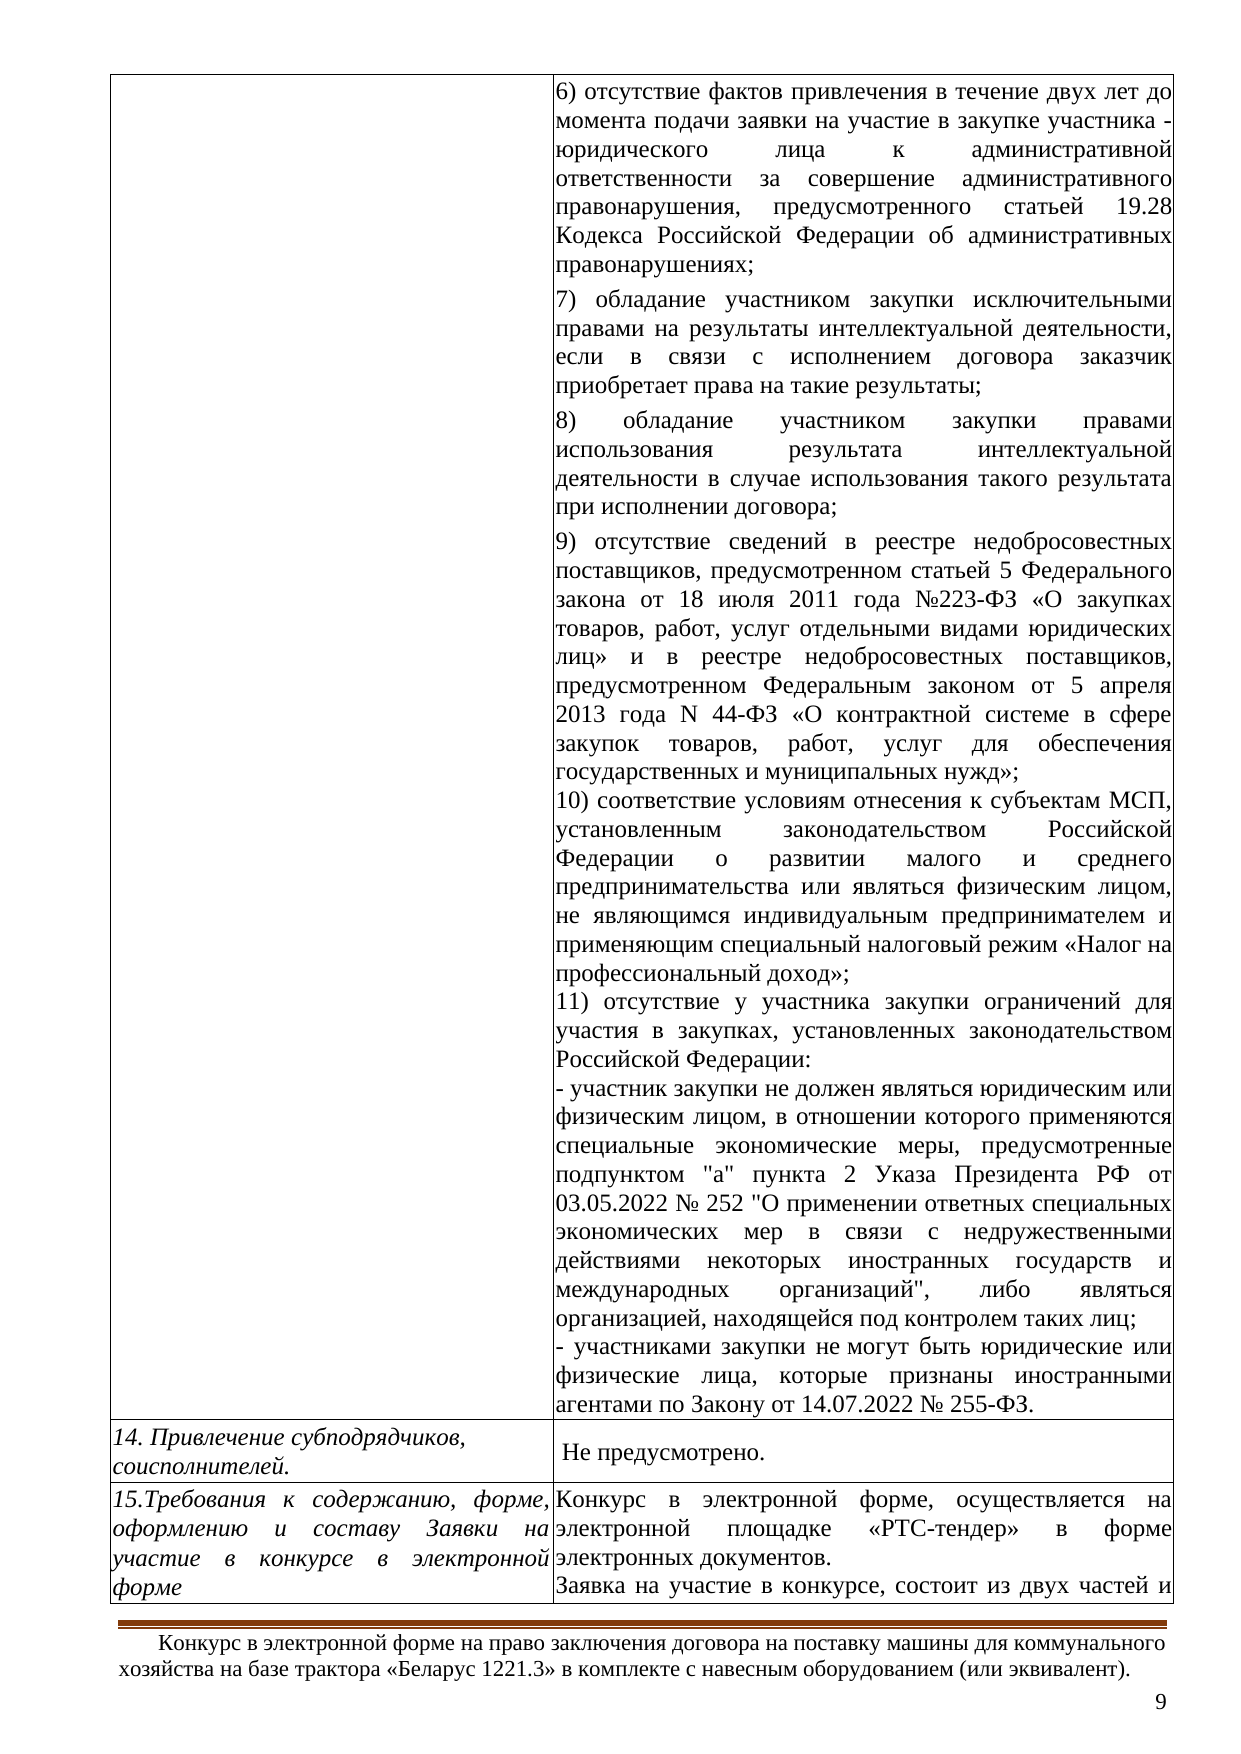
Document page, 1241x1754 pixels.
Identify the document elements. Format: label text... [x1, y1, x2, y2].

table_cell 14. Привлечение субподрядчиков, соисполнителей. [111, 1420, 553, 1482]
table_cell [111, 75, 553, 1419]
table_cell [554, 75, 1173, 1419]
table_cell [111, 1483, 553, 1603]
table_cell Не предусмотрено. [554, 1420, 1173, 1482]
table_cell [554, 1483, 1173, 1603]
